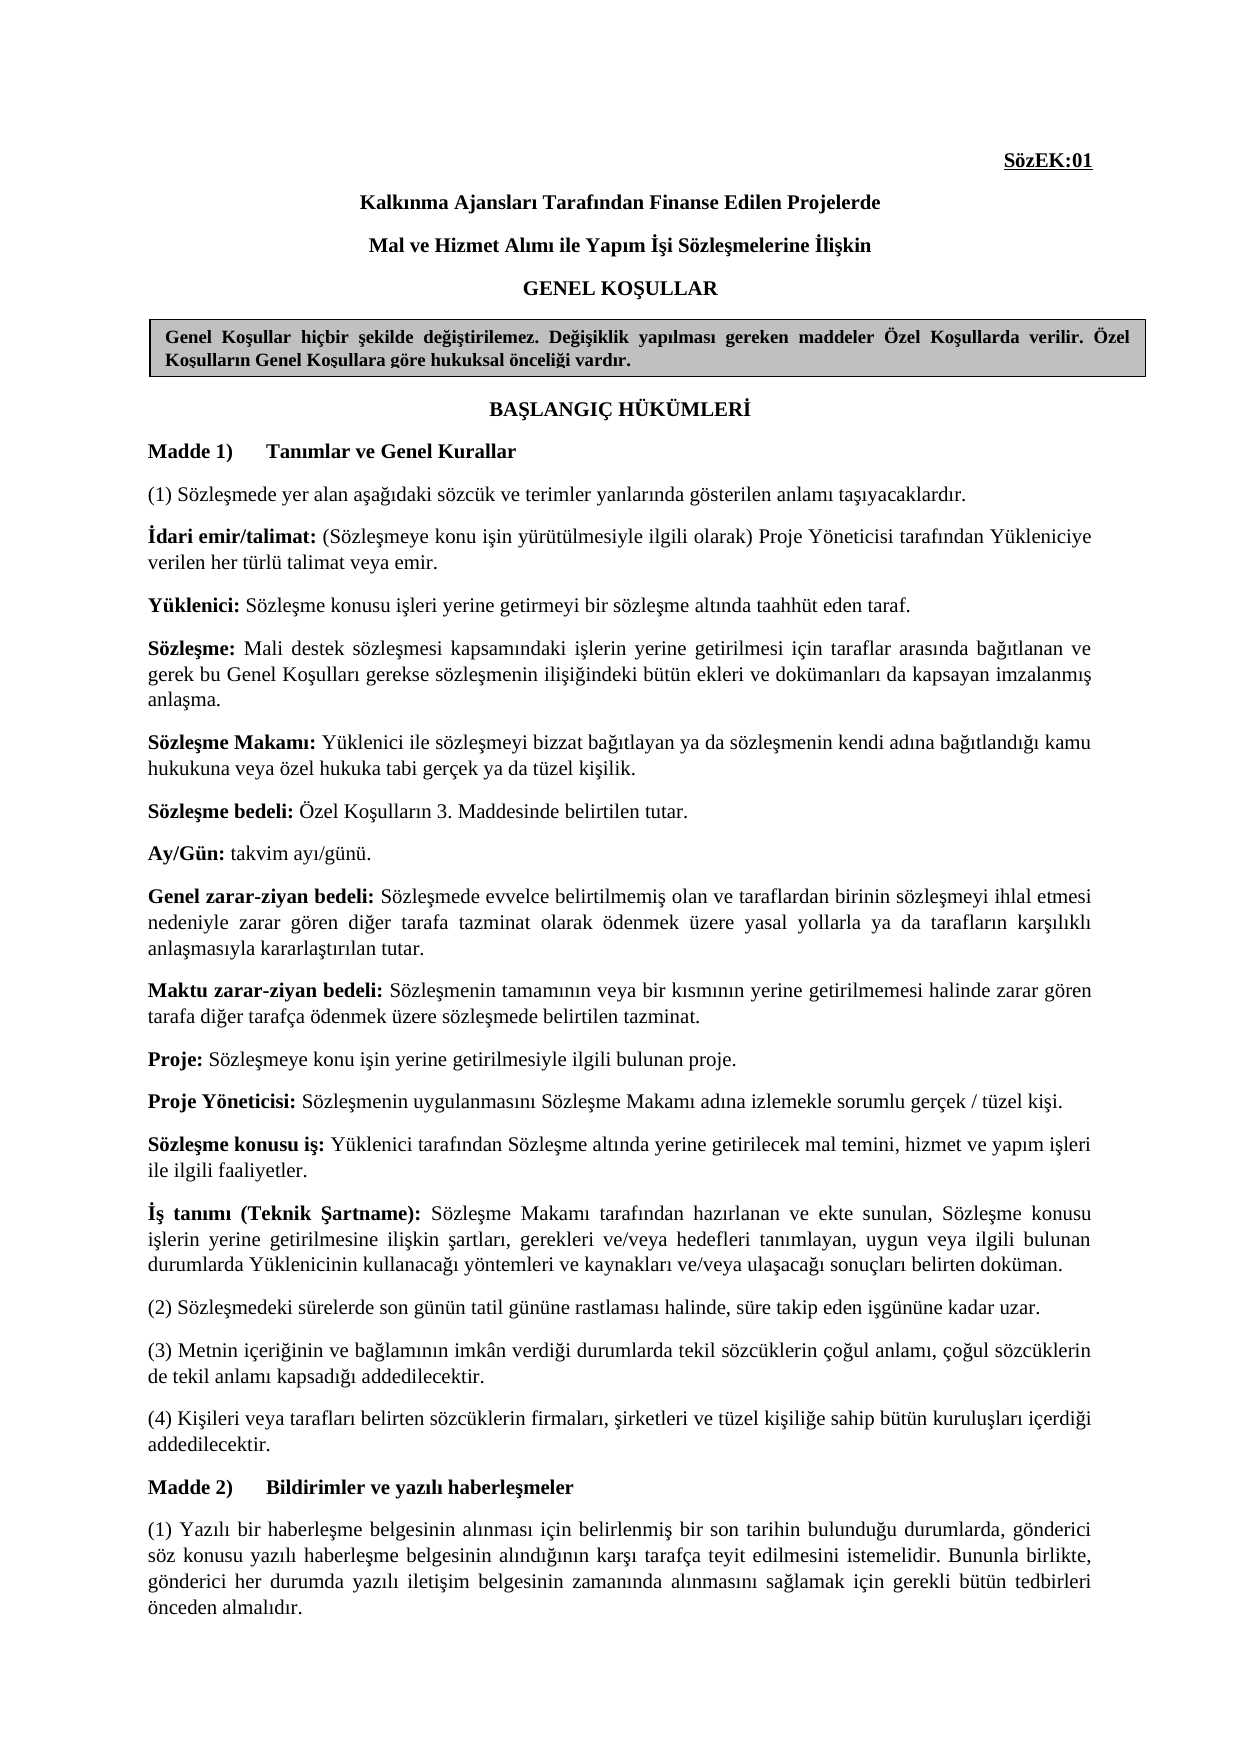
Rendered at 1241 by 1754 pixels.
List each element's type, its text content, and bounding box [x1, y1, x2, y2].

text Sözleşme bedeli: Özel Koşulların 3. Maddesinde belirtilen tutar. [148, 798, 1093, 823]
list Bildirimler ve yazılı haberleşmeler [148, 1475, 1093, 1499]
text Ay/Gün: takvim ayı/günü. [148, 841, 1093, 865]
text Sözleşme: Mali destek sözleşmesi kapsamındaki işlerin yerine getirilmesi için taraflar arasında bağıtlanan ve gerek bu Genel Koşulları gerekse sözleşmenin ilişiğindeki bütün ekleri ve dokümanları da kapsayan imzalanmış anlaşma. [148, 636, 1093, 711]
text İş tanımı (Teknik Şartname): Sözleşme Makamı tarafından hazırlanan ve ekte sunulan, Sözleşme konusu işlerin yerine getirilmesine ilişkin şartları, gerekleri ve/veya hedefleri tanımlayan, uygun veya ilgili bulunan durumlarda Yüklenicinin kullanacağı yöntemleri ve kaynakları ve/veya ulaşacağı sonuçları belirten doküman. [148, 1201, 1093, 1276]
text (1) Sözleşmede yer alan aşağıdaki sözcük ve terimler yanlarında gösterilen anlamı taşıyacaklardır. [148, 482, 1093, 506]
text Yüklenici: Sözleşme konusu işleri yerine getirmeyi bir sözleşme altında taahhüt eden taraf. [148, 593, 1093, 617]
text SözEK:01 [148, 148, 1093, 172]
text BAŞLANGIÇ HÜKÜMLERİ [148, 397, 1093, 421]
text (4) Kişileri veya tarafları belirten sözcüklerin firmaları, şirketleri ve tüzel kişiliğe sahip bütün kuruluşları içerdiği addedilecektir. [148, 1406, 1093, 1456]
text Genel zarar-ziyan bedeli: Sözleşmede evvelce belirtilmemiş olan ve taraflardan birinin sözleşmeyi ihlal etmesi nedeniyle zarar gören diğer tarafa tazminat olarak ödenmek üzere yasal yollarla ya da tarafların karşılıklı anlaşmasıyla kararlaştırılan tutar. [148, 884, 1093, 960]
text GENEL KOŞULLAR [148, 276, 1093, 299]
text (3) Metnin içeriğinin ve bağlamının imkân verdiği durumlarda tekil sözcüklerin çoğul anlamı, çoğul sözcüklerin de tekil anlamı kapsadığı addedilecektir. [148, 1338, 1093, 1388]
text Sözleşme Makamı: Yüklenici ile sözleşmeyi bizzat bağıtlayan ya da sözleşmenin kendi adına bağıtlandığı kamu hukukuna veya özel hukuka tabi gerçek ya da tüzel kişilik. [148, 730, 1093, 780]
text Mal ve Hizmet Alımı ile Yapım İşi Sözleşmelerine İlişkin [148, 233, 1093, 257]
list Tanımlar ve Genel Kurallar [148, 439, 1093, 463]
text Sözleşme konusu iş: Yüklenici tarafından Sözleşme altında yerine getirilecek mal temini, hizmet ve yapım işleri ile ilgili faaliyetler. [148, 1132, 1093, 1182]
text Maktu zarar-ziyan bedeli: Sözleşmenin tamamının veya bir kısmının yerine getirilmemesi halinde zarar gören tarafa diğer tarafça ödenmek üzere sözleşmede belirtilen tazminat. [148, 978, 1093, 1028]
text Proje: Sözleşmeye konu işin yerine getirilmesiyle ilgili bulunan proje. [148, 1047, 1093, 1071]
text Proje Yöneticisi: Sözleşmenin uygulanmasını Sözleşme Makamı adına izlemekle sorumlu gerçek / tüzel kişi. [148, 1089, 1093, 1113]
text Kalkınma Ajansları Tarafından Finanse Edilen Projelerde [148, 190, 1093, 214]
text (2) Sözleşmedeki sürelerde son günün tatil gününe rastlaması halinde, süre takip eden işgününe kadar uzar. [148, 1295, 1093, 1319]
text (1) Yazılı bir haberleşme belgesinin alınması için belirlenmiş bir son tarihin bulunduğu durumlarda, gönderici söz konusu yazılı haberleşme belgesinin alındığının karşı tarafça teyit edilmesini istemelidir. Bununla birlikte, gönderici her durumda yazılı iletişim belgesinin zamanında alınmasını sağlamak için gerekli bütün tedbirleri önceden almalıdır. [148, 1517, 1093, 1619]
text İdari emir/talimat: (Sözleşmeye konu işin yürütülmesiyle ilgili olarak) Proje Yöneticisi tarafından Yükleniciye verilen her türlü talimat veya emir. [148, 524, 1093, 574]
